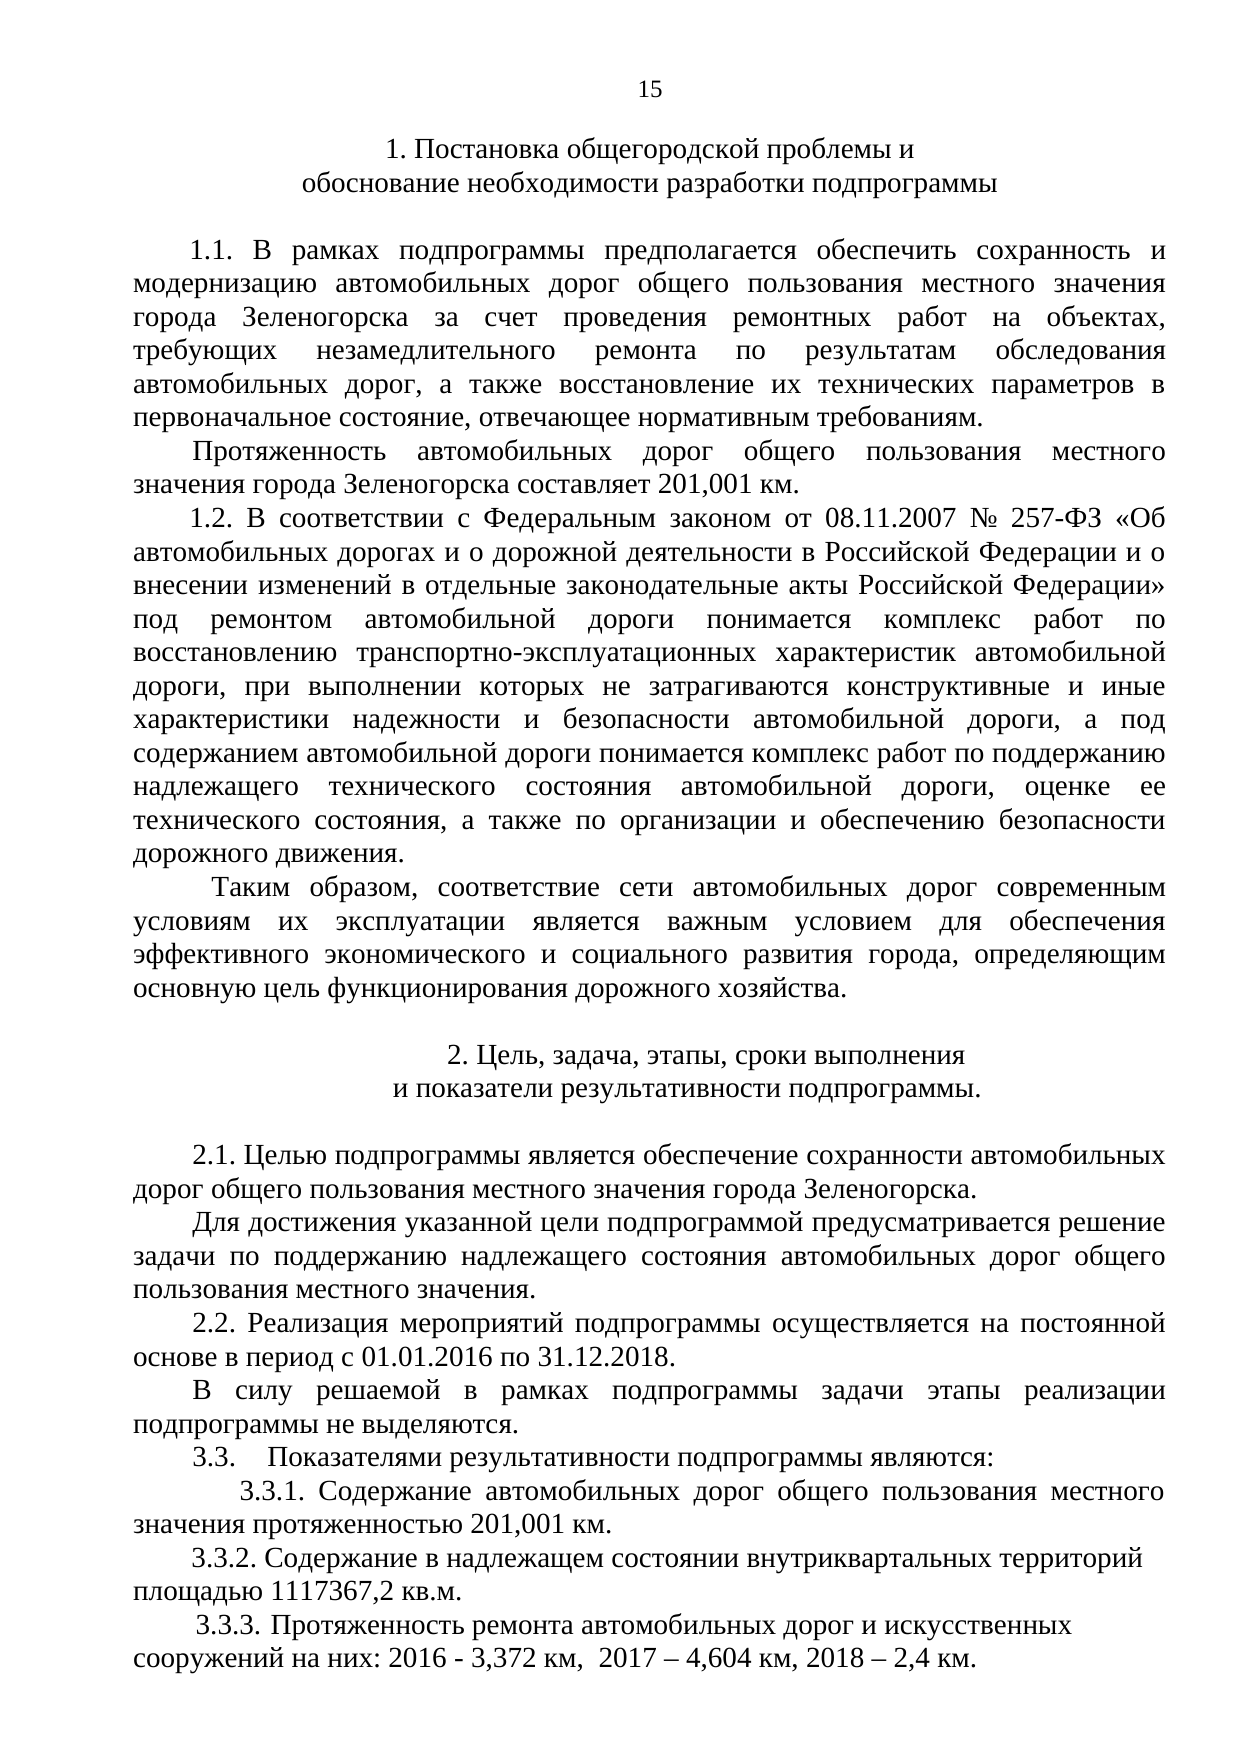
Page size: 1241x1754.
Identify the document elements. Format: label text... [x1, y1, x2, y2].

text Протяженность автомобильных дорог общего пользования местного значения города Зеленогорска составляет 201,001 км. [133, 433, 1167, 500]
text сооружений на них: 2016 - 3,372 км, 2017 – 4,604 км, 2018 – 2,4 км. [133, 1641, 1167, 1674]
text 1.1. В рамках подпрограммы предполагается обеспечить сохранность и модернизацию автомобильных дорог общего пользования местного значения города Зеленогорска за счет проведения ремонтных работ на объектах, требующих незамедлительного ремонта по результатам обследования автомобильных дорог, а также восстановление их технических параметров в первоначальное состояние, отвечающее нормативным требованиям. [133, 232, 1167, 433]
text 2. Цель, задача, этапы, сроки выполнения [170, 1037, 1167, 1070]
text 2.2. Реализация мероприятий подпрограммы осуществляется на постоянной основе в период с 01.01.2016 по 31.12.2018. [133, 1305, 1167, 1372]
text 1.2. В соответствии с Федеральным законом от 08.11.2007 № 257-ФЗ «Об автомобильных дорогах и о дорожной деятельности в Российской Федерации и о внесении изменений в отдельные законодательные акты Российской Федерации» под ремонтом автомобильной дороги понимается комплекс работ по восстановлению транспортно-эксплуатационных характеристик автомобильной дороги, при выполнении которых не затрагиваются конструктивные и иные характеристики надежности и безопасности автомобильной дороги, а под содержанием автомобильной дороги понимается комплекс работ по поддержанию надлежащего технического состояния автомобильной дороги, оценке ее технического состояния, а также по организации и обеспечению безопасности дорожного движения. [133, 500, 1167, 869]
text обоснование необходимости разработки подпрограммы [133, 165, 1167, 198]
text площадью 1117367,2 кв.м. [133, 1573, 1167, 1607]
text Для достижения указанной цели подпрограммой предусматривается решение задачи по поддержанию надлежащего состояния автомобильных дорог общего пользования местного значения. [133, 1204, 1167, 1305]
text В силу решаемой в рамках подпрограммы задачи этапы реализации подпрограммы не выделяются. [133, 1372, 1167, 1439]
text Таким образом, соответствие сети автомобильных дорог современным условиям их эксплуатации является важным условием для обеспечения эффективного экономического и социального развития города, определяющим основную цель функционирования дорожного хозяйства. [133, 869, 1167, 1003]
text 2.1. Целью подпрограммы является обеспечение сохранности автомобильных дорог общего пользования местного значения города Зеленогорска. [133, 1137, 1167, 1204]
list Показателями результативности подпрограммы являются: [192, 1439, 1167, 1473]
list Протяженность ремонта автомобильных дорог и искусственных [195, 1607, 1167, 1641]
text 3.3.2. Содержание в надлежащем состоянии внутриквартальных территорий [133, 1540, 1167, 1573]
text 1. Постановка общегородской проблемы и [133, 131, 1167, 165]
text 3.3.1. Содержание автомобильных дорог общего пользования местного значения протяженностью 201,001 км. [133, 1473, 1167, 1540]
list и показатели результативности подпрограммы. [208, 1070, 1167, 1104]
